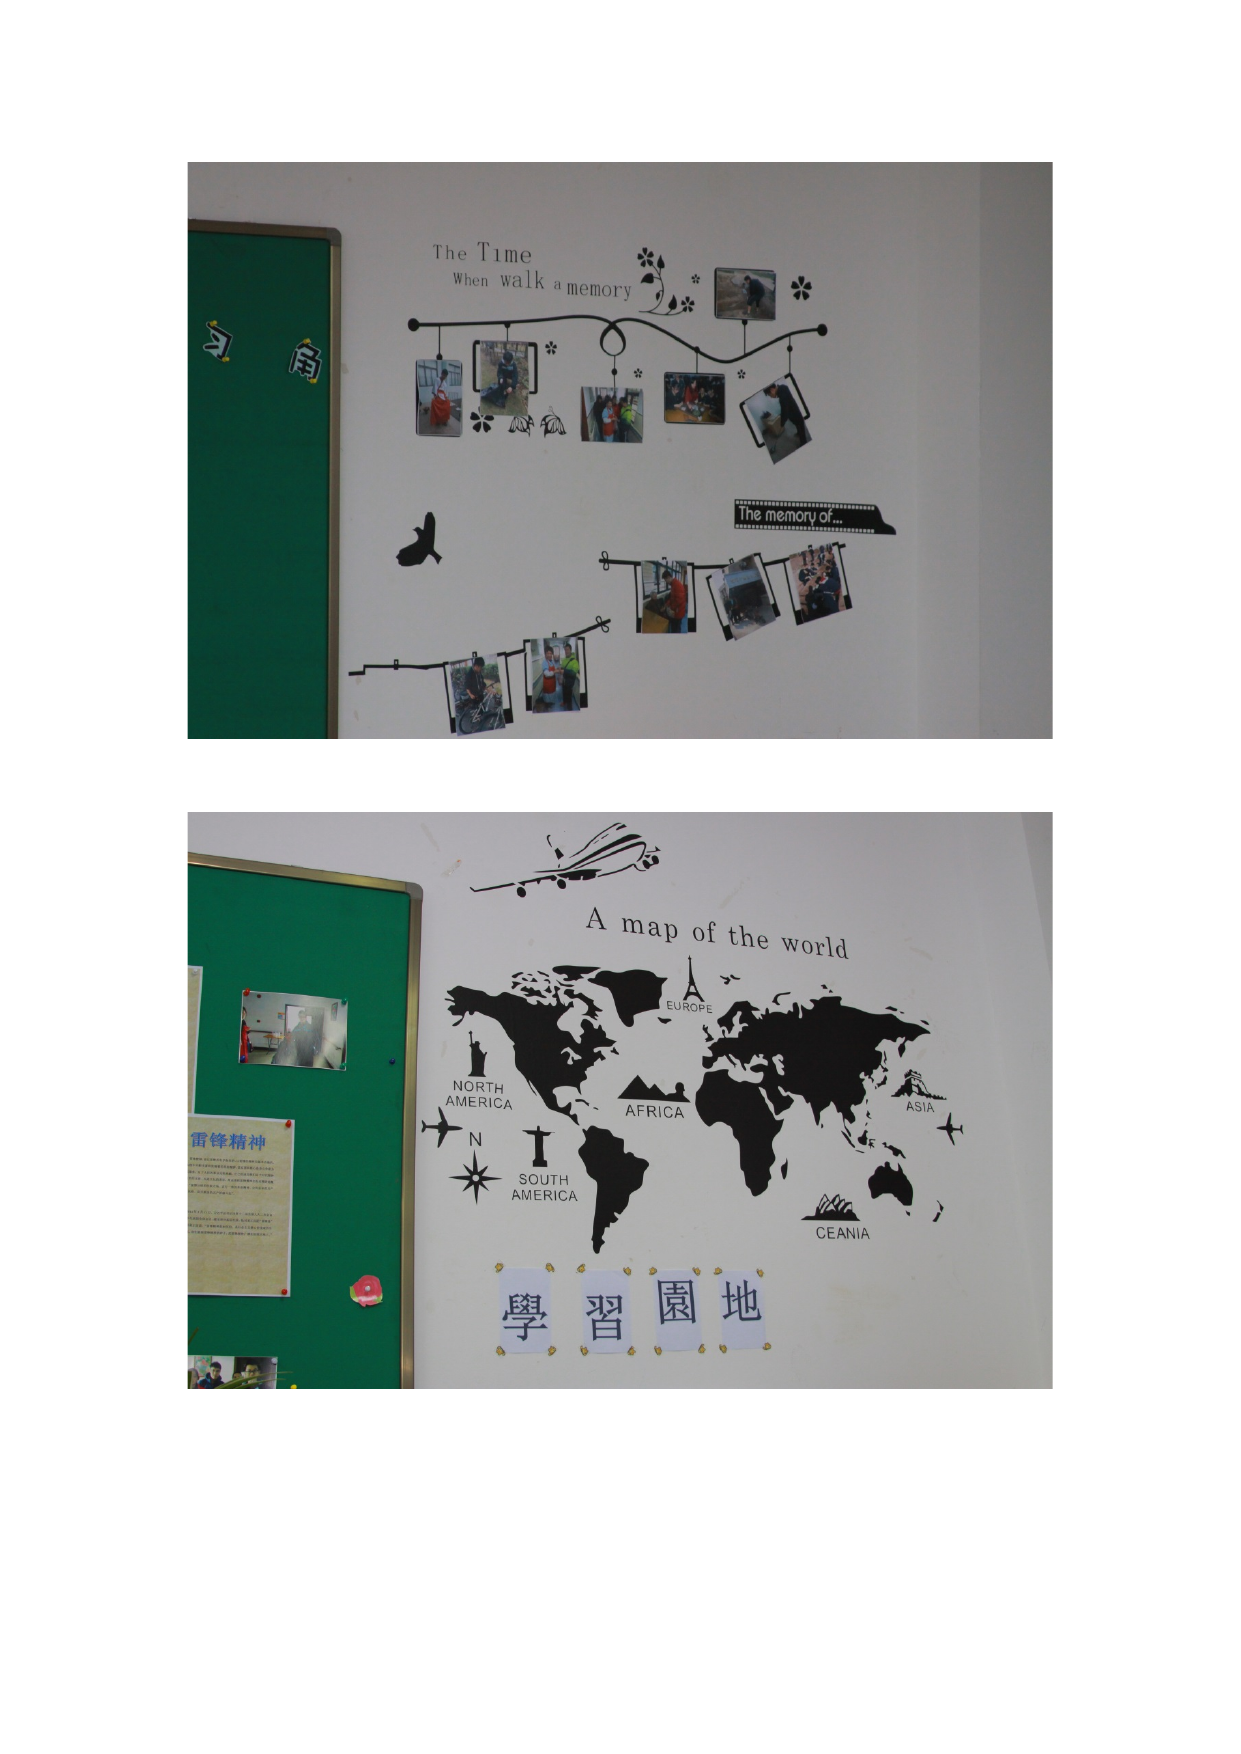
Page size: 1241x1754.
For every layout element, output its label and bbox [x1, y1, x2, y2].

picture [187, 812, 1053, 1389]
picture [187, 162, 1053, 739]
